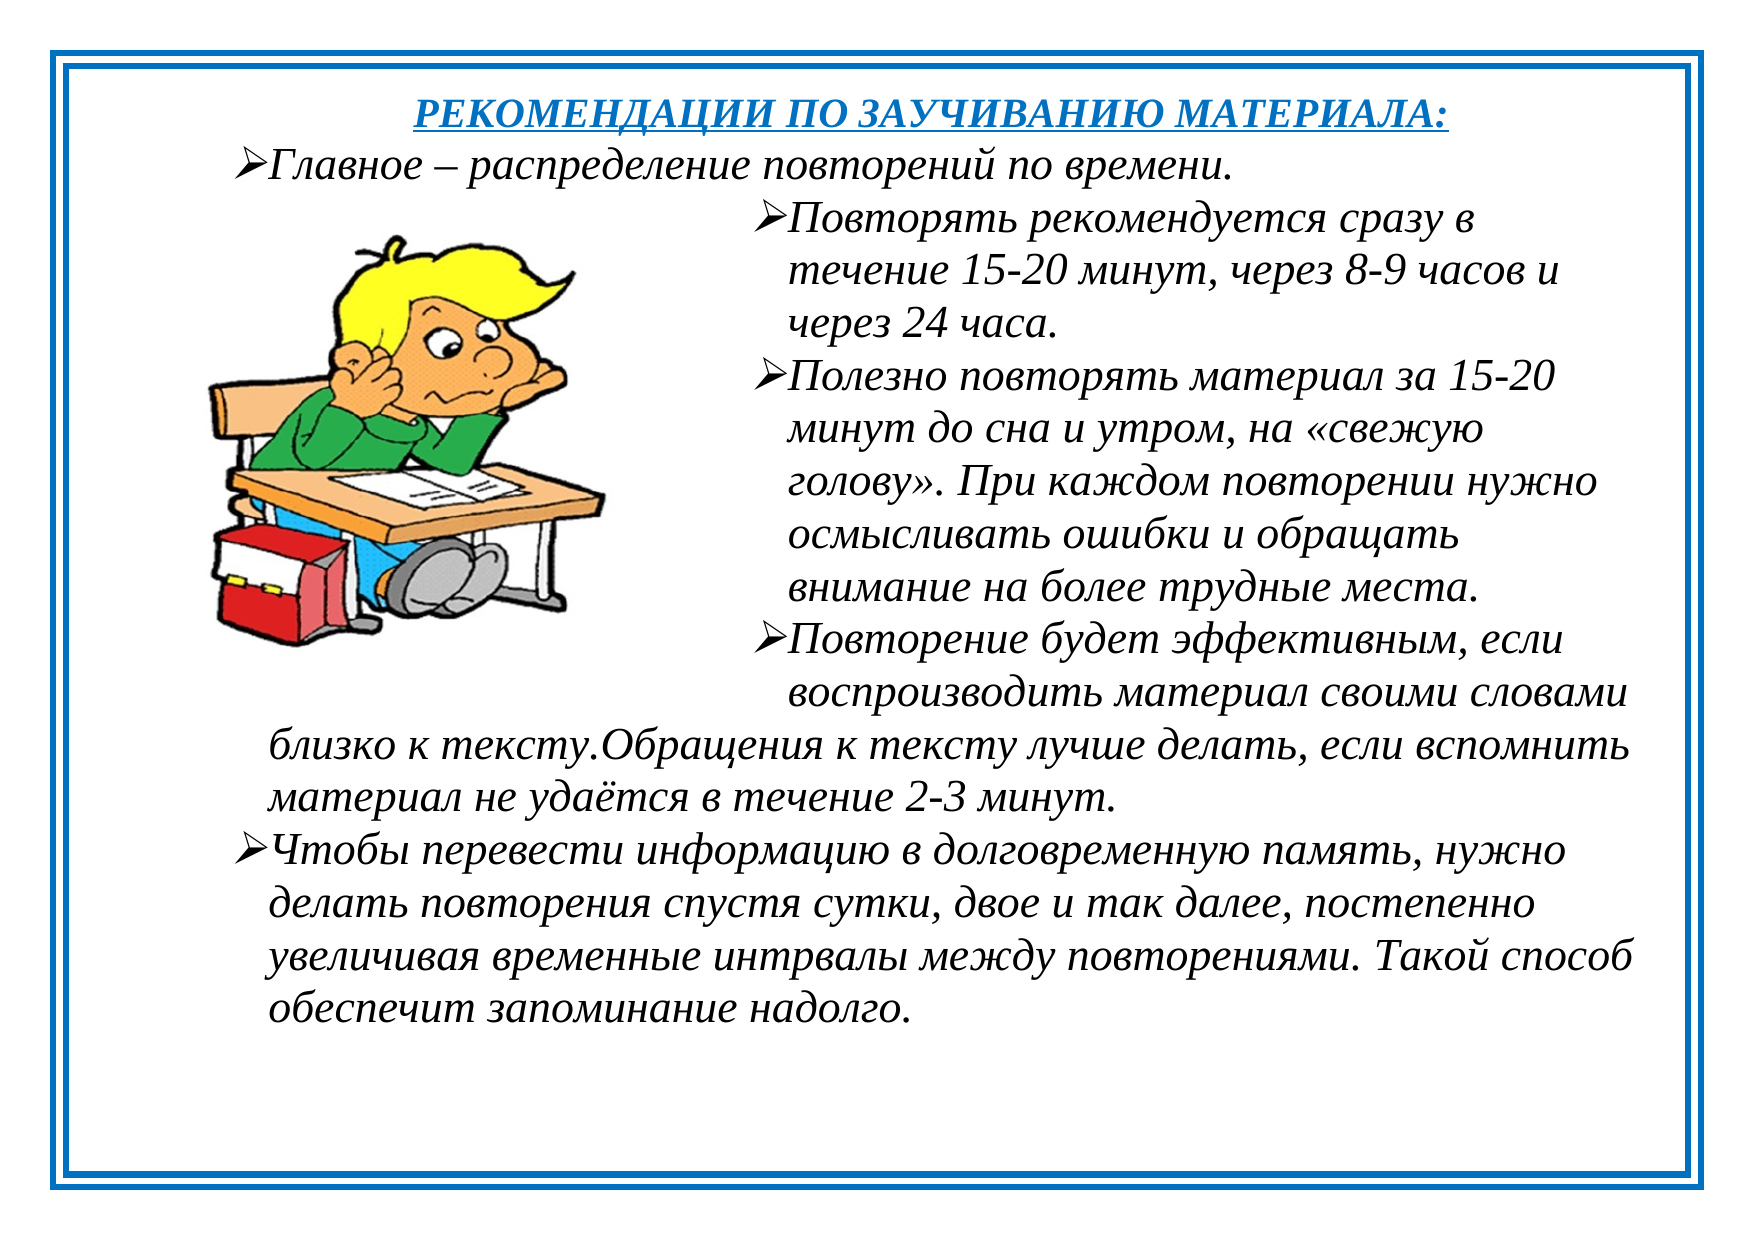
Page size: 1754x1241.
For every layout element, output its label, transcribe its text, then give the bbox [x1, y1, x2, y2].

list Главное – распределение повторений по времени. [231, 136, 1636, 189]
list Полезно повторять материал за 15-20 минут до сна и утром, на «свежую голову». При каждом повторении нужно осмысливать ошибки и обращать внимание на более трудные места. [619, 347, 1636, 611]
list Повторение будет эффективным, если воспроизводить материал своими словами близко к тексту.Обращения к тексту лучше делать, если вспомнить материал не удаётся в течение 2-3 минут. [231, 611, 1636, 822]
list РЕКОМЕНДАЦИИ ПО ЗАУЧИВАНИЮ МАТЕРИАЛА: [341, 88, 1636, 136]
picture [196, 209, 619, 671]
list Повторять рекомендуется сразу в течение 15-20 минут, через 8-9 часов и через 24 часа. [231, 189, 1636, 347]
list Чтобы перевести информацию в долговременную память, нужно делать повторения спустя сутки, двое и так далее, постепенно увеличивая временные интрвалы между повторениями. Такой способ обеспечит запоминание надолго. [231, 822, 1636, 1032]
